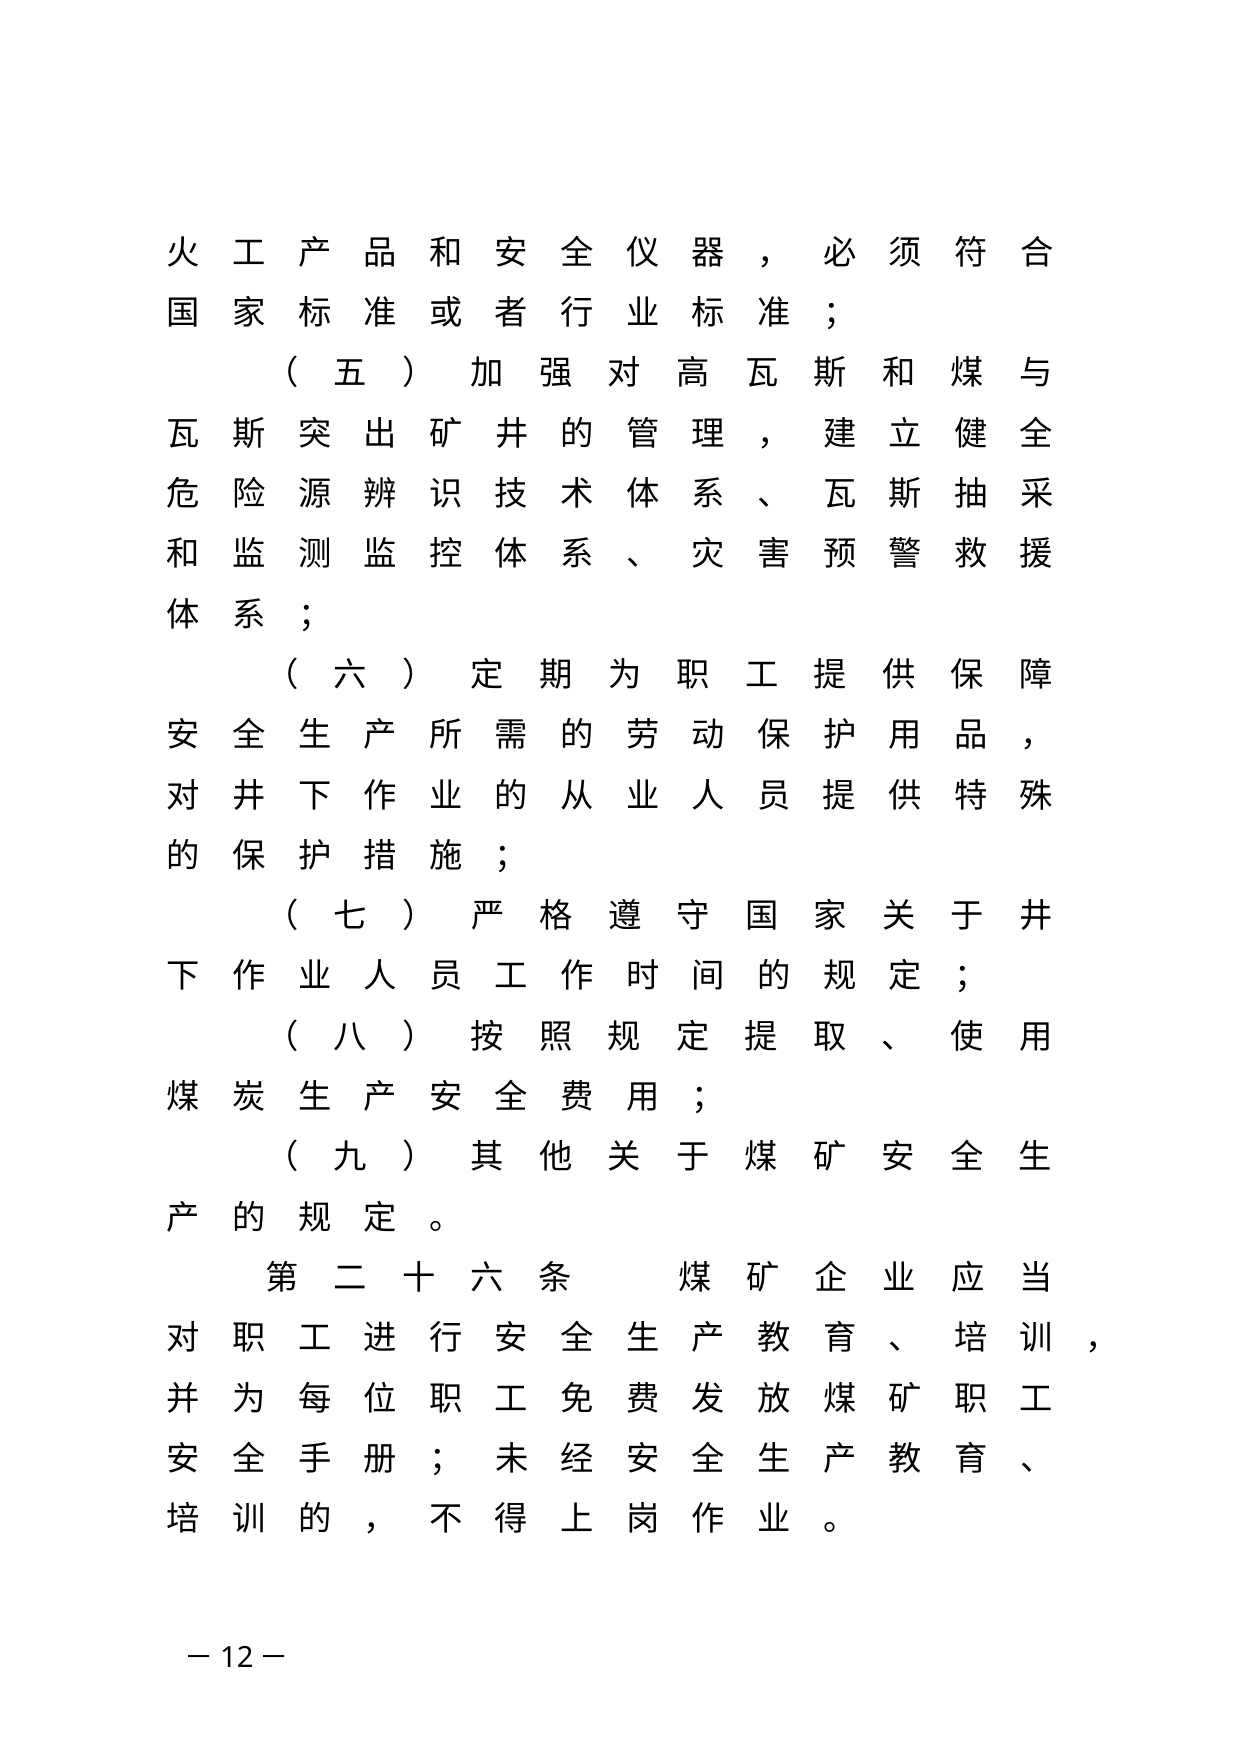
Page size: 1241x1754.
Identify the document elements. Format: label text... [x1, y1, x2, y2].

text （七）严格遵守国家关于井下作业人员工作时间的规定； [167, 883, 1085, 1003]
text （九）其他关于煤矿安全生产的规定。 [167, 1124, 1085, 1245]
text （五）加强对高瓦斯和煤与瓦斯突出矿井的管理，建立健全危险源辨识技术体系、瓦斯抽采和监测监控体系、灾害预警救援体系； [167, 340, 1085, 642]
text （八）按照规定提取、使用煤炭生产安全费用； [167, 1003, 1085, 1124]
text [167, 219, 1085, 340]
text 第二十六条 煤矿企业应当对职工进行安全生产教育、培训，并为每位职工免费发放煤矿职工安全手册；未经安全生产教育、培训的，不得上岗作业。 [167, 1245, 1085, 1546]
text （六）定期为职工提供保障安全生产所需的劳动保护用品，对井下作业的从业人员提供特殊的保护措施； [167, 642, 1085, 883]
